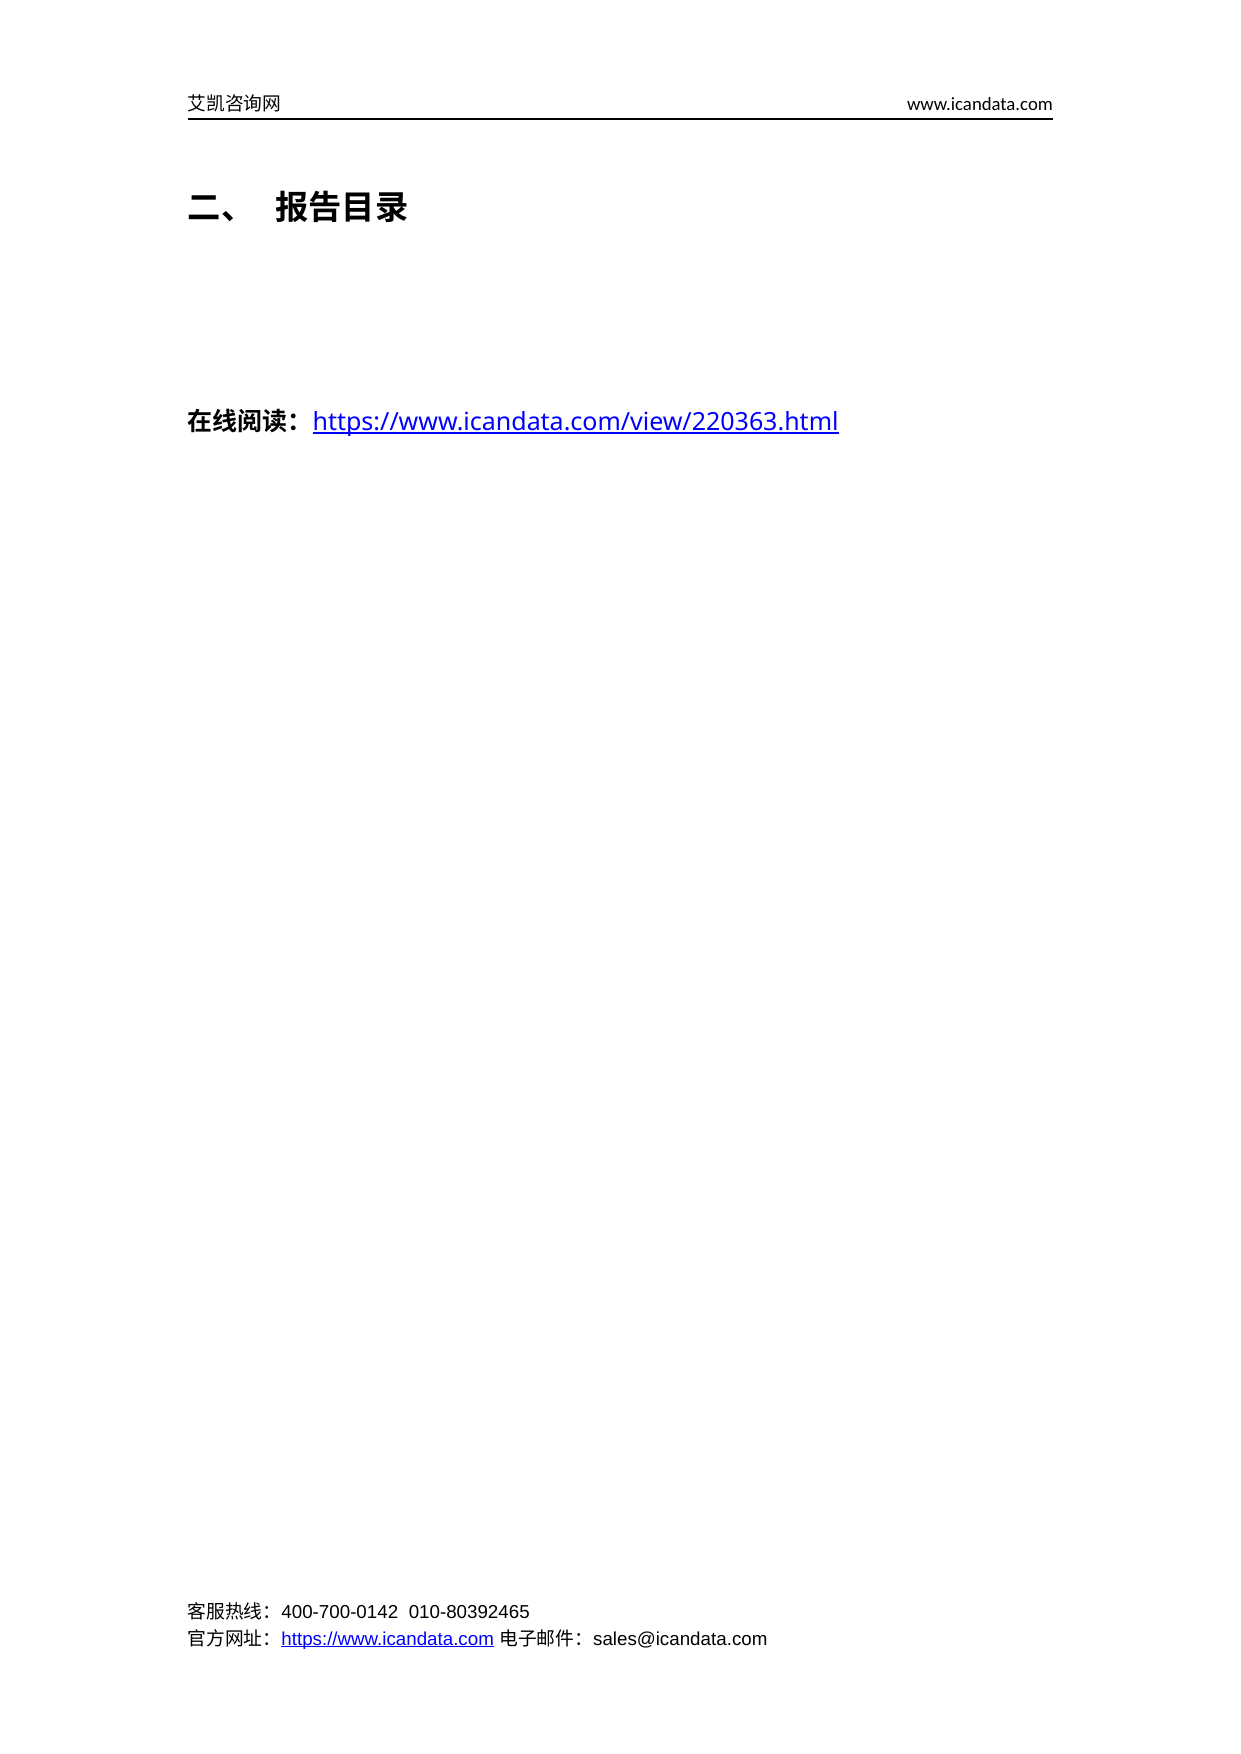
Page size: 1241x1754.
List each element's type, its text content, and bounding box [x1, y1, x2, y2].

text 在线阅读：https://www.icandata.com/view/220363.html [187, 387, 1053, 452]
subtitle 报告目录 [187, 172, 1053, 237]
